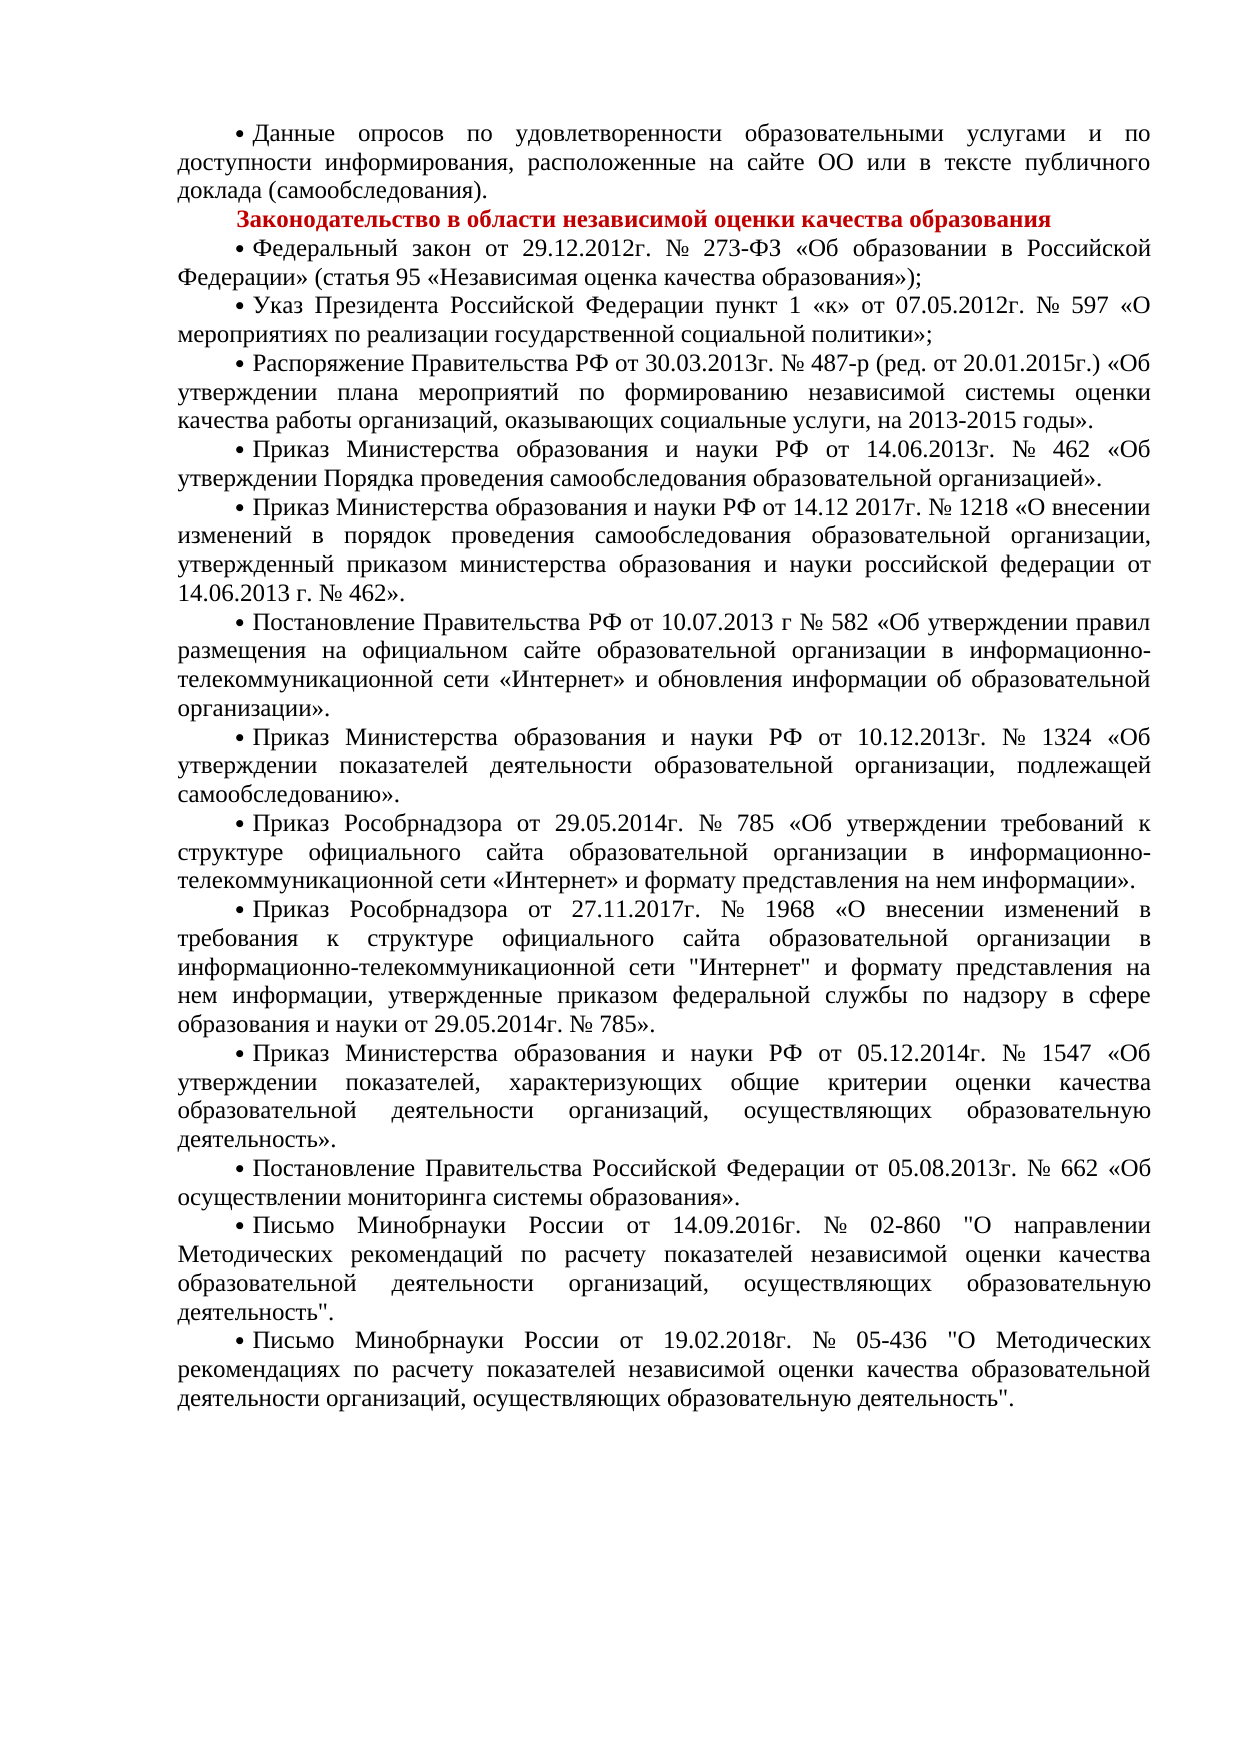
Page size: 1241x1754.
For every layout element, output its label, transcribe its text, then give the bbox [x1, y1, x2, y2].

list Приказ Министерства образования и науки РФ от 14.12 2017г. № 1218 «О внесении изменений в порядок проведения самообследования образовательной организации, утвержденный приказом министерства образования и науки российской федерации от 14.06.2013 г. № 462». [177, 492, 1152, 607]
list Письмо Минобрнауки России от 14.09.2016г. № 02-860 "О направлении Методических рекомендаций по расчету показателей независимой оценки качества образовательной деятельности организаций, осуществляющих образовательную деятельность". [177, 1211, 1152, 1326]
list Федеральный закон от 29.12.2012г. № 273-ФЗ «Об образовании в Российской Федерации» (статья 95 «Независимая оценка качества образования»); [177, 233, 1152, 291]
list Приказ Министерства образования и науки РФ от 14.06.2013г. № 462 «Об утверждении Порядка проведения самообследования образовательной организацией». [177, 434, 1152, 492]
list Указ Президента Российской Федерации пункт 1 «к» от 07.05.2012г. № 597 «О мероприятиях по реализации государственной социальной политики»; [177, 291, 1152, 348]
list Распоряжение Правительства РФ от 30.03.2013г. № 487-р (ред. от 20.01.2015г.) «Об утверждении плана мероприятий по формированию независимой системы оценки качества работы организаций, оказывающих социальные услуги, на 2013-2015 годы». [177, 348, 1152, 434]
list Данные опросов по удовлетворенности образовательными услугами и по доступности информирования, расположенные на сайте ОО или в тексте публичного доклада (самообследования). [177, 118, 1152, 204]
list Приказ Министерства образования и науки РФ от 10.12.2013г. № 1324 «Об утверждении показателей деятельности образовательной организации, подлежащей самообследованию». [177, 722, 1152, 808]
list Письмо Минобрнауки России от 19.02.2018г. № 05-436 "О Методических рекомендациях по расчету показателей независимой оценки качества образовательной деятельности организаций, осуществляющих образовательную деятельность". [177, 1326, 1152, 1412]
list Приказ Рособрнадзора от 29.05.2014г. № 785 «Об утверждении требований к структуре официального сайта образовательной организации в информационно-телекоммуникационной сети «Интернет» и формату представления на нем информации». [177, 808, 1152, 894]
list Постановление Правительства РФ от 10.07.2013 г № 582 «Об утверждении правил размещения на официальном сайте образовательной организации в информационно-телекоммуникационной сети «Интернет» и обновления информации об образовательной организации». [177, 607, 1152, 722]
text Законодательство в области независимой оценки качества образования [177, 204, 1152, 233]
list Приказ Рособрнадзора от 27.11.2017г. № 1968 «О внесении изменений в требования к структуре официального сайта образовательной организации в информационно-телекоммуникационной сети "Интернет" и формату представления на нем информации, утвержденные приказом федеральной службы по надзору в сфере образования и науки от 29.05.2014г. № 785». [177, 894, 1152, 1038]
list Постановление Правительства Российской Федерации от 05.08.2013г. № 662 «Об осуществлении мониторинга системы образования». [177, 1153, 1152, 1211]
list Приказ Министерства образования и науки РФ от 05.12.2014г. № 1547 «Об утверждении показателей, характеризующих общие критерии оценки качества образовательной деятельности организаций, осуществляющих образовательную деятельность». [177, 1038, 1152, 1153]
